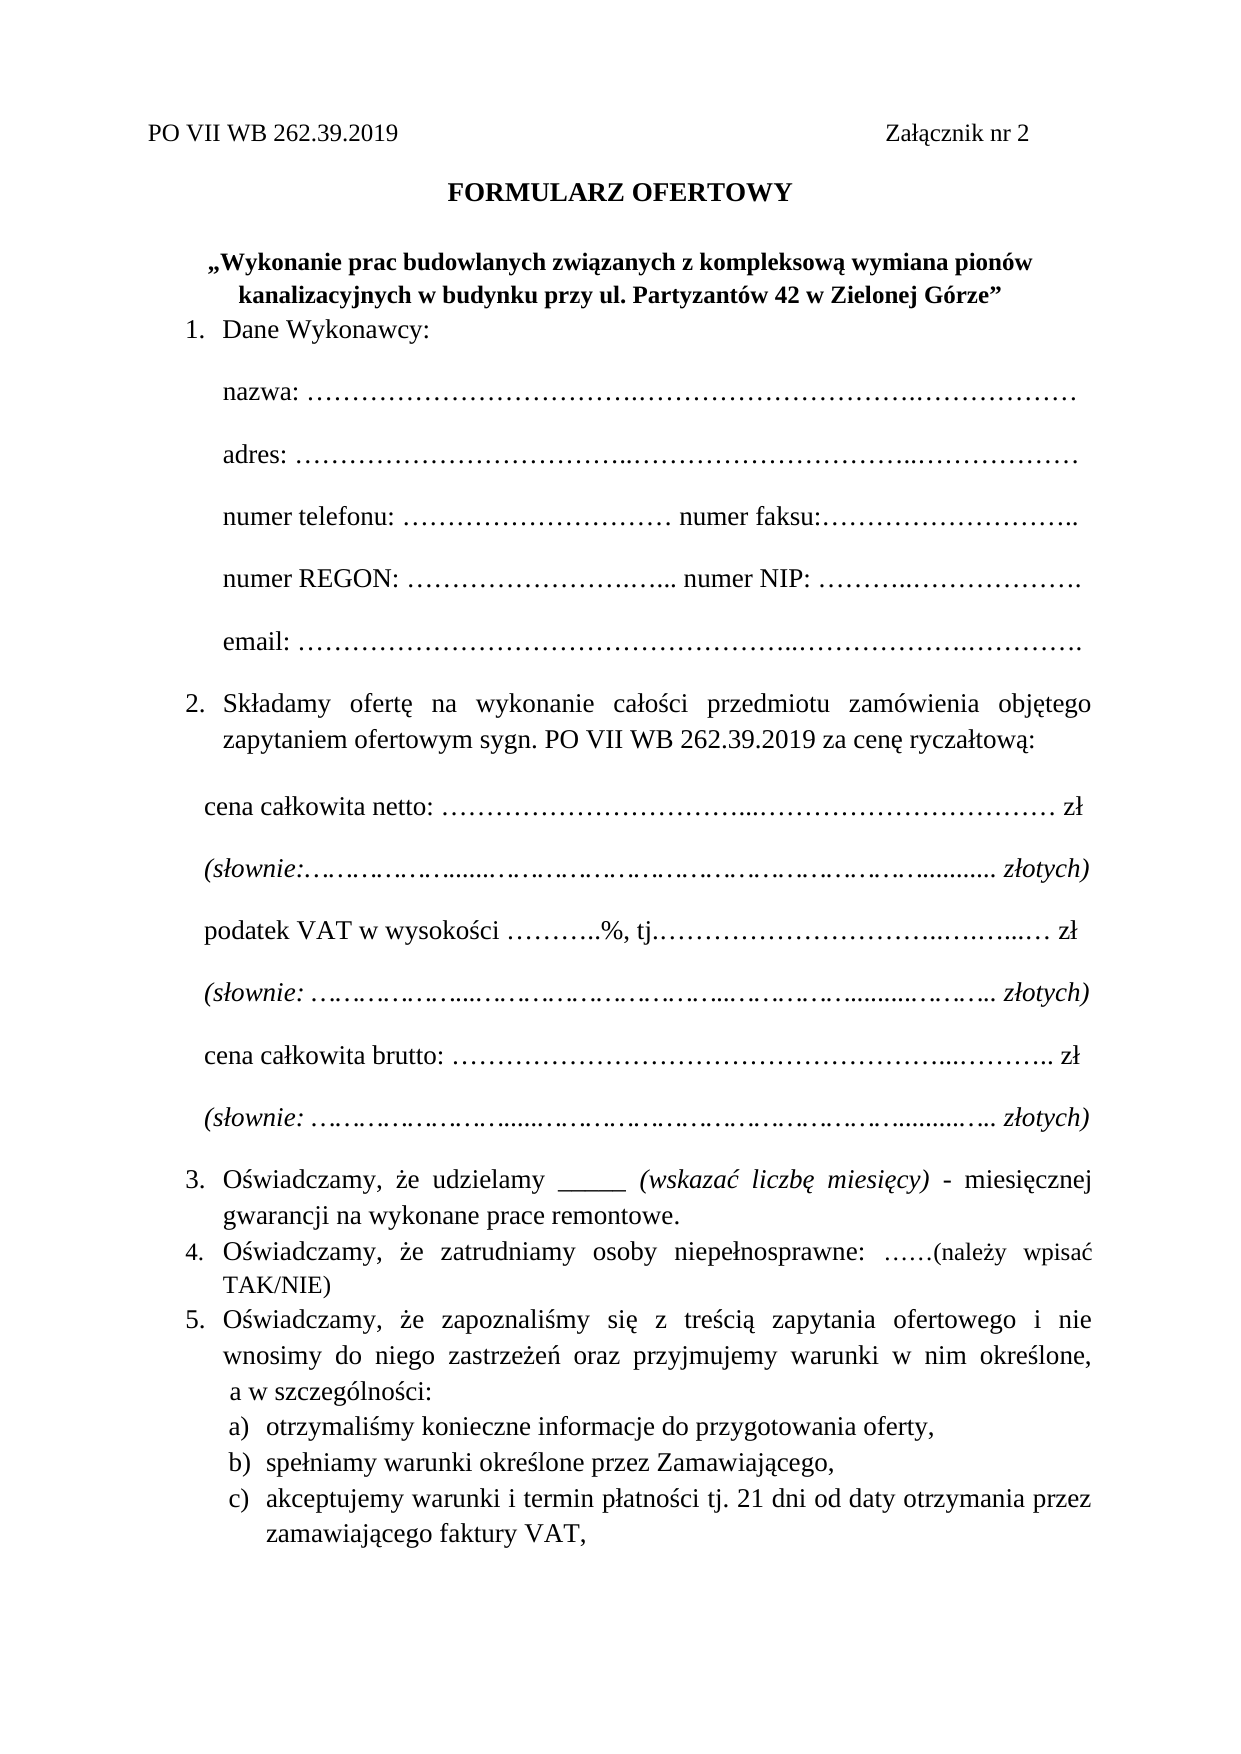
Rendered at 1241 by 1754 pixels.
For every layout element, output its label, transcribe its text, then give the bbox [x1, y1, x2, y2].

list Składamy ofertę na wykonanie całości przedmiotu zamówienia objętego zapytaniem ofertowym sygn. PO VII WB 262.39.2019 za cenę ryczałtową: [185, 687, 1093, 754]
list email: ………………………………………………..……………….…………. [223, 625, 1093, 656]
text cena całkowita brutto: ………………………………………………...……….. zł [204, 1039, 1093, 1070]
list adres: ………………………………..…………………………..……………… [223, 438, 1093, 469]
list Oświadczamy, że zatrudniamy osoby niepełnosprawne: ……(należy wpisać TAK/NIE) [185, 1235, 1093, 1299]
text (słownie: …………………….....……………………………………….........….. złotych) [204, 1101, 1093, 1132]
text cena całkowita netto: ……………………………...…………………………… zł [204, 789, 1093, 821]
text PO VII WB 262.39.2019 Załącznik nr 2 [148, 118, 1093, 147]
text (słownie: ………………...…………………………..…………….........……….. złotych) [204, 976, 1093, 1008]
text podatek VAT w wysokości ………..%, tj.…………………………..….…...… zł [204, 914, 1093, 945]
text FORMULARZ OFERTOWY [148, 176, 1093, 207]
list Dane Wykonawcy: [185, 313, 1093, 344]
list Oświadczamy, że zapoznaliśmy się z treścią zapytania ofertowego i nie wnosimy do niego zastrzeżeń oraz przyjmujemy warunki w nim określone, a w szczególności: [185, 1303, 1093, 1406]
list numer telefonu: ………………………… numer faksu:……………………….. [223, 500, 1093, 531]
list spełniamy warunki określone przez Zamawiającego, [228, 1446, 1093, 1477]
list Oświadczamy, że udzielamy _____ (wskazać liczbę miesięcy) - miesięcznej gwarancji na wykonane prace remontowe. [185, 1163, 1093, 1230]
list akceptujemy warunki i termin płatności tj. 21 dni od daty otrzymania przez zamawiającego faktury VAT, [228, 1482, 1093, 1549]
list numer REGON: …………………….…... numer NIP: ………..………………. [223, 562, 1093, 593]
text (słownie:………………......………………………………………………........... złotych) [204, 852, 1093, 883]
text „Wykonanie prac budowlanych związanych z kompleksową wymiana pionów kanalizacyjnych w budynku przy ul. Partyzantów 42 w Zielonej Górze” [148, 247, 1093, 309]
list nazwa: ……………………………….………………………….……………… [223, 376, 1093, 407]
list otrzymaliśmy konieczne informacje do przygotowania oferty, [228, 1410, 1093, 1442]
